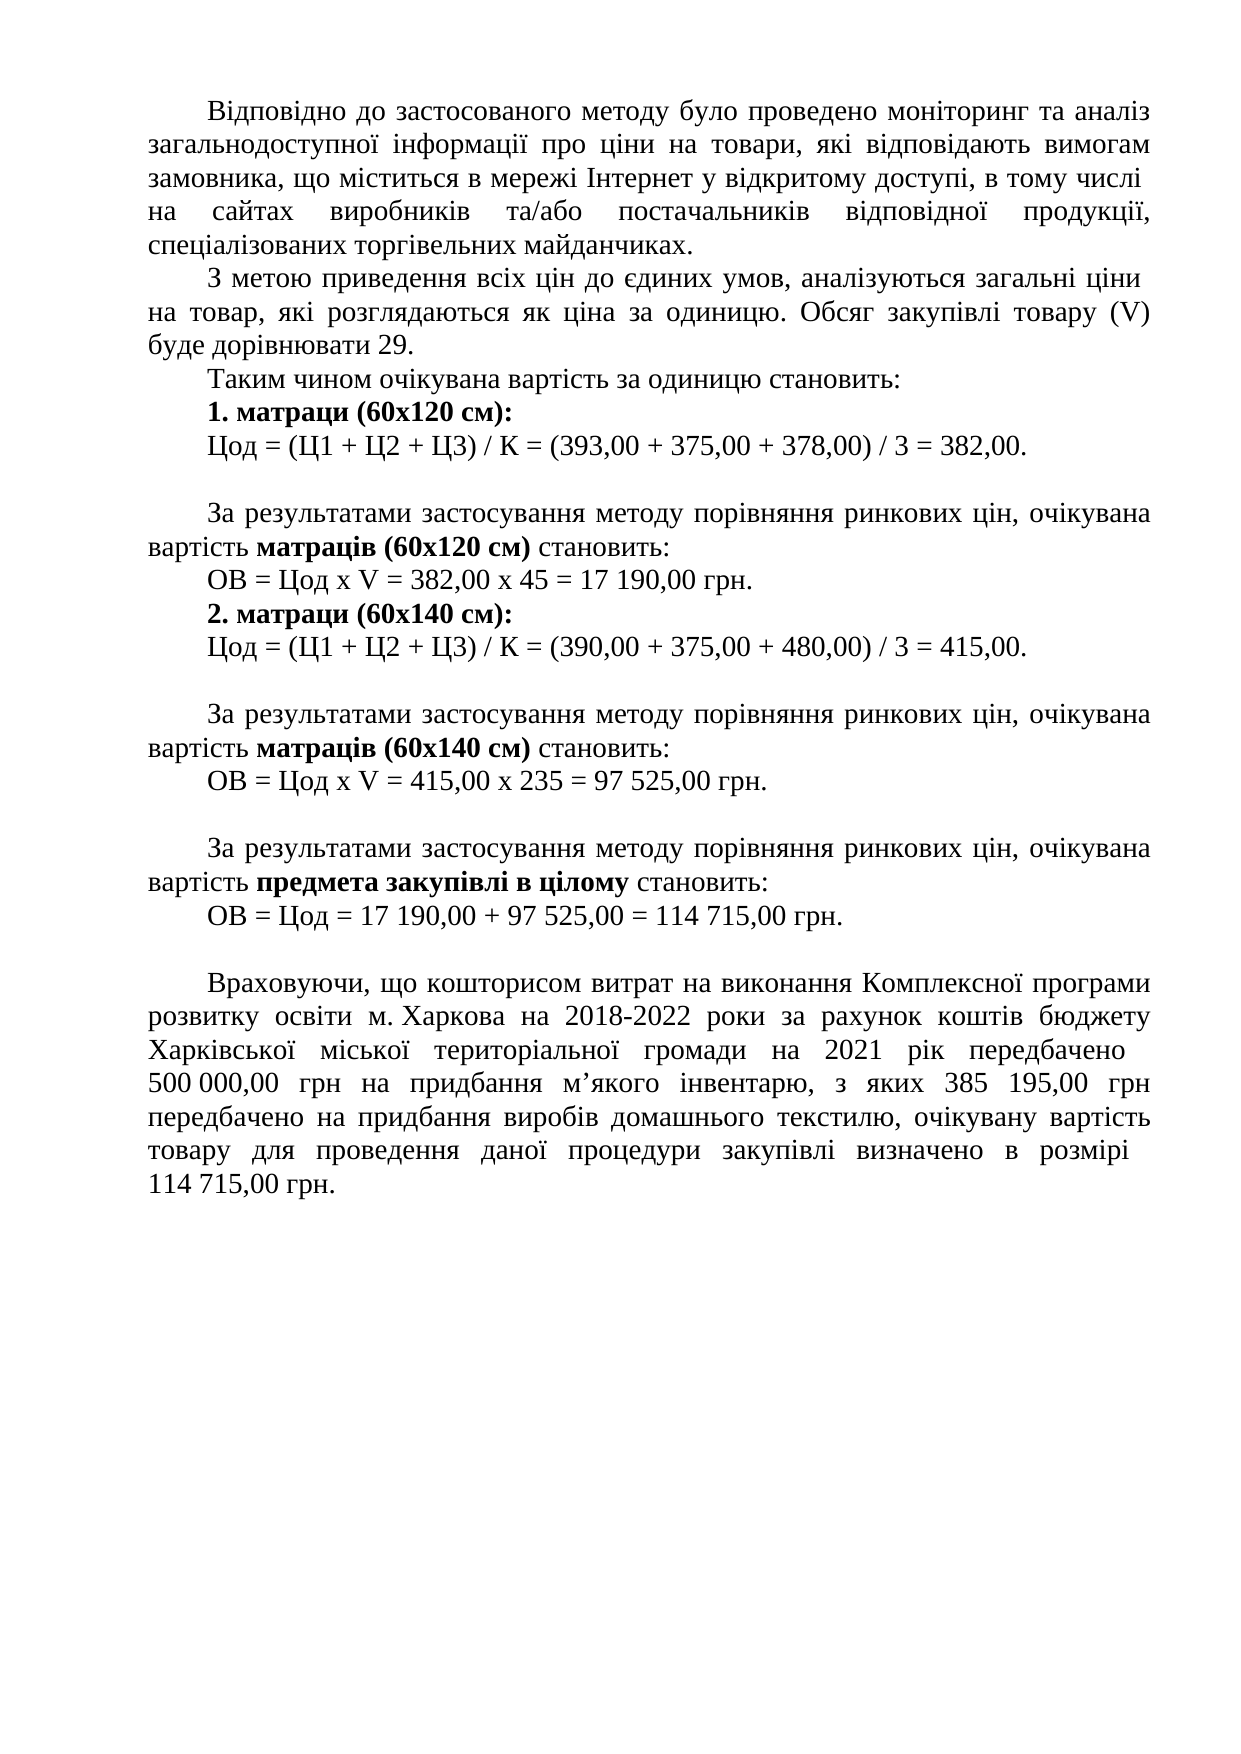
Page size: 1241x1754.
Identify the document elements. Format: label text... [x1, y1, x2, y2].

text Цод = (Ц1 + Ц2 + Ц3) / К = (390,00 + 375,00 + 480,00) / 3 = 415,00. [148, 629, 1152, 663]
text Таким чином очікувана вартість за одиницю становить: [148, 361, 1152, 394]
text ОВ = Цод x V = 382,00 х 45 = 17 190,00 грн. [148, 562, 1152, 596]
text 2. матраци (60х140 см): [148, 596, 1152, 629]
text Відповідно до застосованого методу було проведено моніторинг та аналіз загальнодоступної інформації про ціни на товари, які відповідають вимогам замовника, що міститься в мережі Інтернет у відкритому доступі, в тому числі на сайтах виробників та/або постачальників відповідної продукції, спеціалізованих торгівельних майданчиках. [148, 93, 1152, 260]
text 1. матраци (60х120 см): [148, 394, 1152, 428]
text Цод = (Ц1 + Ц2 + Ц3) / К = (393,00 + 375,00 + 378,00) / 3 = 382,00. [148, 428, 1152, 462]
text За результатами застосування методу порівняння ринкових цін, очікувана вартість матраців (60х120 см) становить: [148, 495, 1152, 562]
text За результатами застосування методу порівняння ринкових цін, очікувана вартість предмета закупівлі в цілому становить: [148, 831, 1152, 898]
text ОВ = Цод x V = 415,00 х 235 = 97 525,00 грн. [148, 763, 1152, 797]
text За результатами застосування методу порівняння ринкових цін, очікувана вартість матраців (60х140 см) становить: [148, 696, 1152, 763]
text З метою приведення всіх цін до єдиних умов, аналізуються загальні ціни на товар, які розглядаються як ціна за одиницю. Обсяг закупівлі товару (V) буде дорівнювати 29. [148, 260, 1152, 361]
text Враховуючи, що кошторисом витрат на виконання Комплексної програми розвитку освіти м. Харкова на 2018-2022 роки за рахунок коштів бюджету Харківської міської територіальної громади на 2021 рік передбачено 500 000,00 грн на придбання м’якого інвентарю, з яких 385 195,00 грн передбачено на придбання виробів домашнього текстилю, очікувану вартість товару для проведення даної процедури закупівлі визначено в розмірі 114 715,00 грн. [148, 965, 1152, 1199]
text ОВ = Цод = 17 190,00 + 97 525,00 = 114 715,00 грн. [148, 898, 1152, 931]
